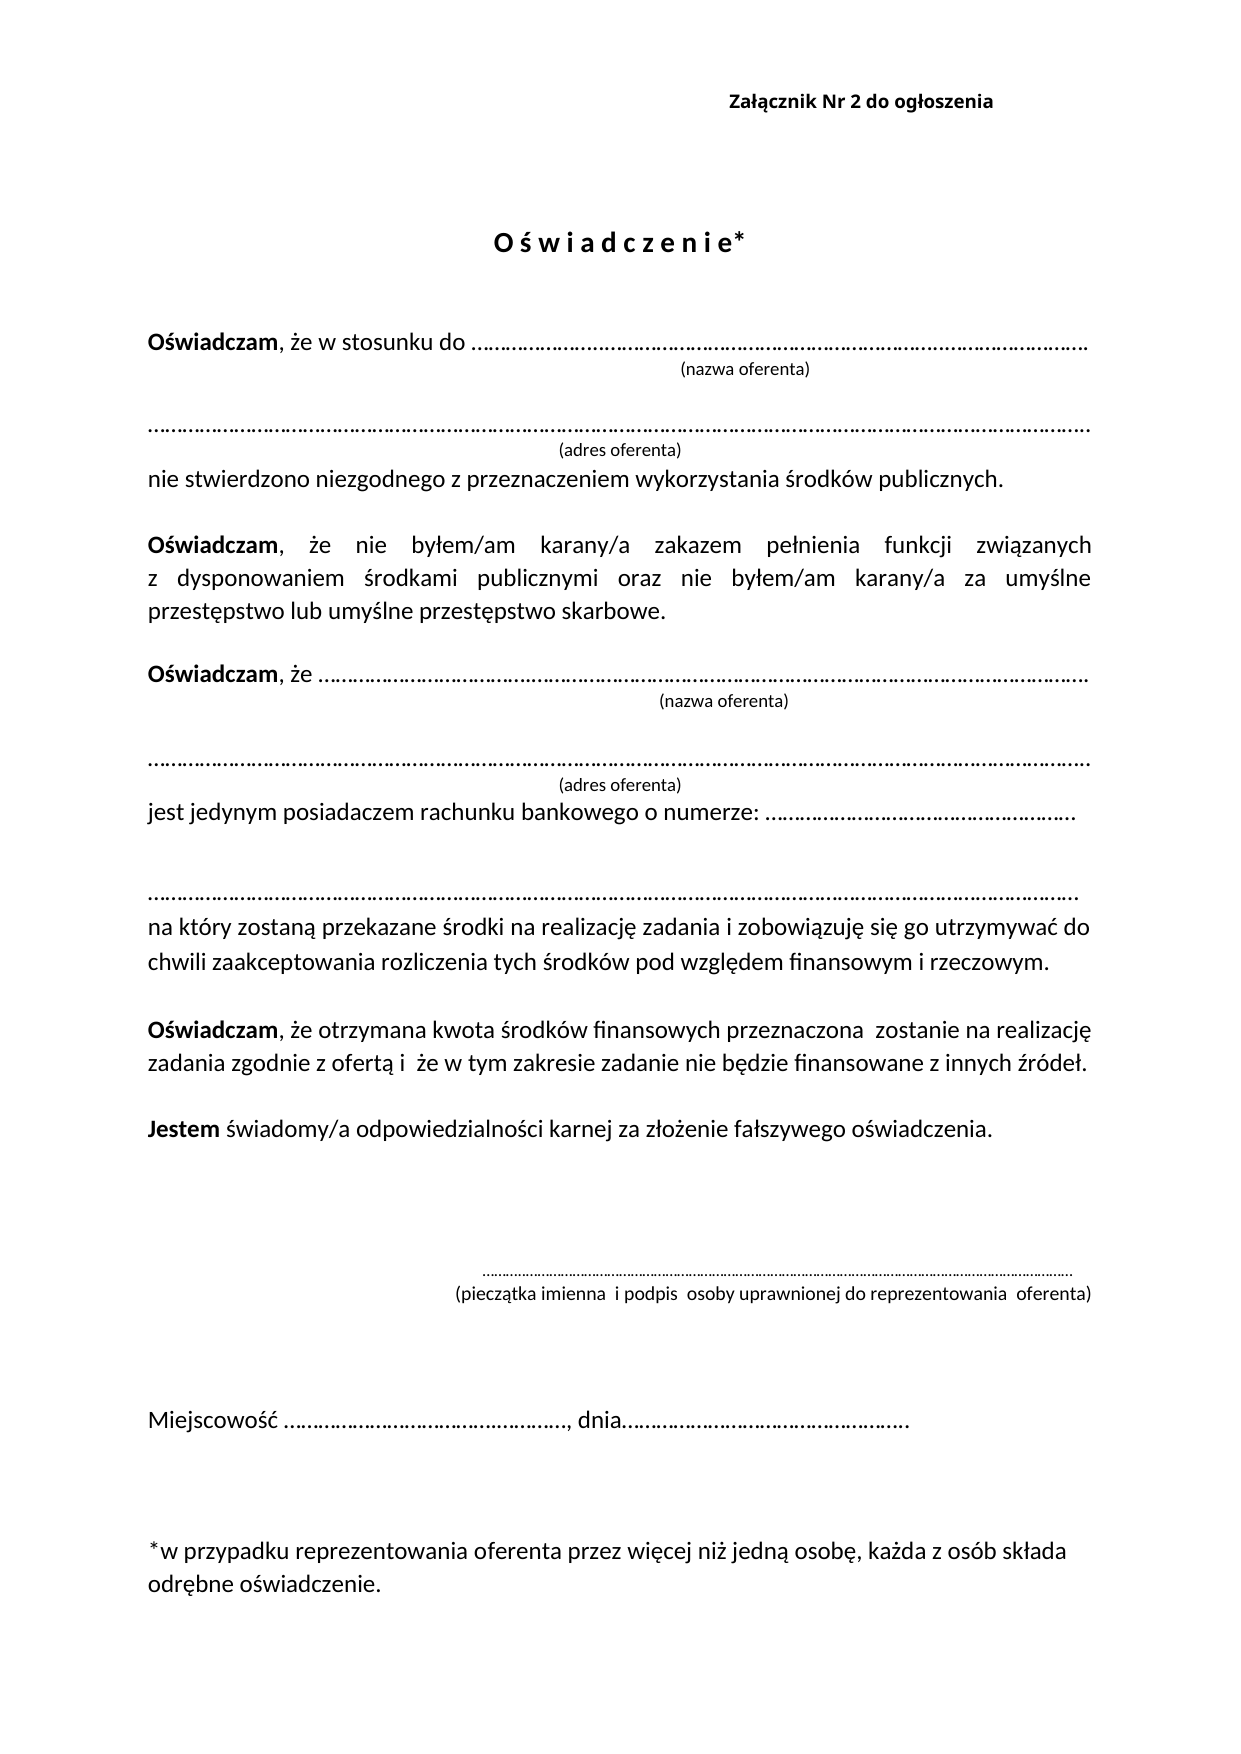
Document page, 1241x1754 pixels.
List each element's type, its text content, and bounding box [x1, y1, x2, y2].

text Jestem świadomy/a odpowiedzialności karnej za złożenie fałszywego oświadczenia. [148, 1113, 1092, 1143]
text Miejscowość ……………………………….…………, dnia………………………………………….. [148, 1404, 1092, 1434]
text (adres oferenta) [148, 773, 1092, 796]
text ……………………………………………………………………………………………………………………………………………….. [148, 742, 1092, 773]
text (adres oferenta) [148, 438, 1092, 461]
text Oświadczam, że w stosunku do …………………..…………………………………………………..……………………. (nazwa oferenta) [148, 326, 1092, 408]
text ………..…………………………………………………………………………………………………………………………… (pieczątka imienna i podpis osoby uprawnionej do reprezentowania oferenta) [148, 1245, 1092, 1305]
subtitle Załącznik Nr 2 do ogłoszenia [664, 89, 1092, 114]
text O ś w i a d c z e n i e* [148, 224, 1092, 260]
text jest jedynym posiadaczem rachunku bankowego o numerze: ……………………………………………… [148, 796, 1092, 826]
text ……………………………………………………………………………………………………………………………………………… na który zostaną przekazane środki na realizację zadania i zobowiązuję się go utrzymywać do chwili zaakceptowania rozliczenia tych środków pod względem finansowym i rzeczowym. [148, 876, 1092, 977]
text Oświadczam, że nie byłem/am karany/a zakazem pełnienia funkcji związanych z dysponowaniem środkami publicznymi oraz nie byłem/am karany/a za umyślne przestępstwo lub umyślne przestępstwo skarbowe. [148, 529, 1092, 625]
text ……………………………………………………………………………………………………………………………………………….. [148, 408, 1092, 438]
text *w przypadku reprezentowania oferenta przez więcej niż jedną osobę, każda z osób składa odrębne oświadczenie. [148, 1536, 1092, 1599]
text Oświadczam, że ……………………………….……………………………………………………………………………………. (nazwa oferenta) [148, 658, 1092, 712]
text Oświadczam, że otrzymana kwota środków finansowych przeznaczona zostanie na realizację zadania zgodnie z ofertą i że w tym zakresie zadanie nie będzie finansowane z innych źródeł. [148, 1014, 1092, 1078]
text nie stwierdzono niezgodnego z przeznaczeniem wykorzystania środków publicznych. [148, 463, 1092, 494]
